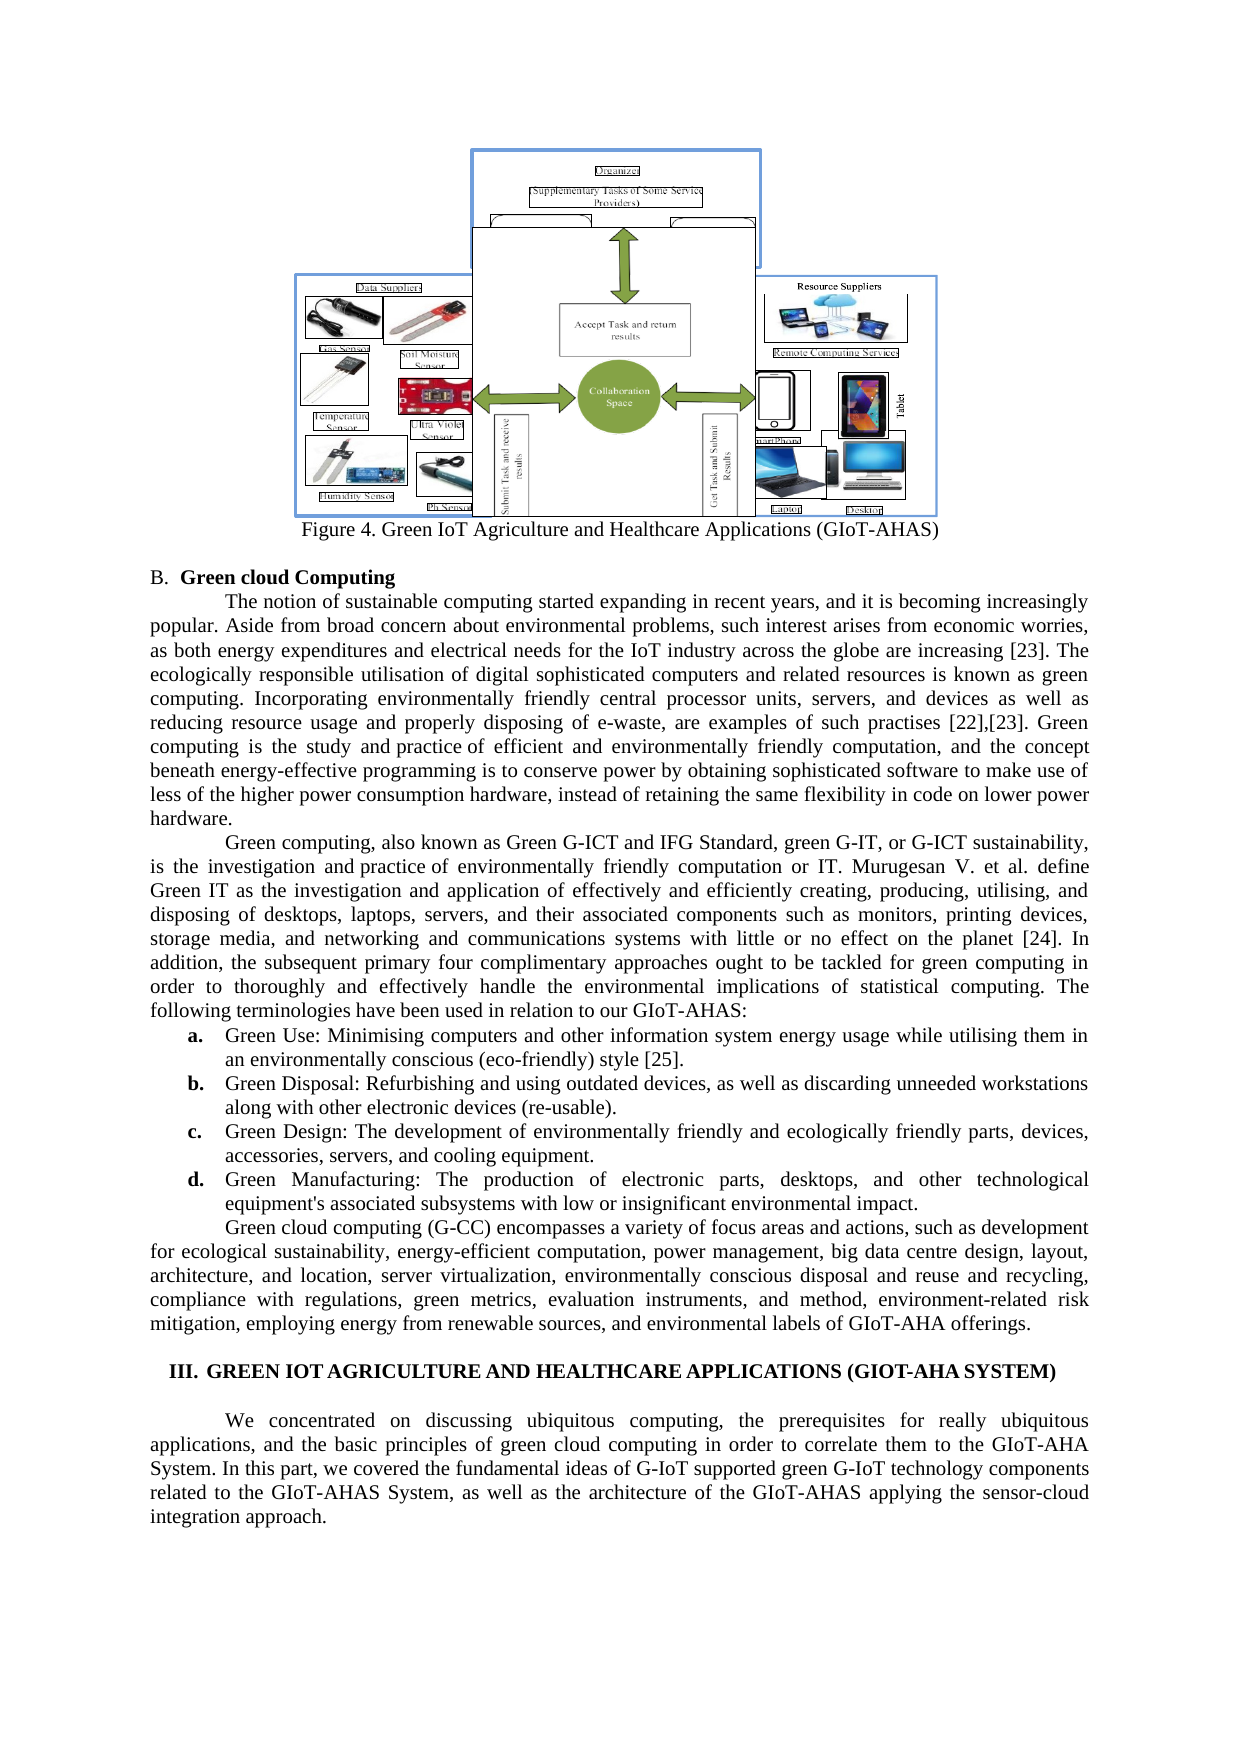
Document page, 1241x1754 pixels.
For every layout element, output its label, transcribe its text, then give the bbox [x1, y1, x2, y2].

text The notion of sustainable computing started expanding in recent years, and it is becoming increasingly popular. Aside from broad concern about environmental problems, such interest arises from economic worries, as both energy expenditures and electrical needs for the IoT industry across the globe are increasing [23]. The ecologically responsible utilisation of digital sophisticated computers and related resources is known as green computing. Incorporating environmentally friendly central processor units, servers, and devices as well as reducing resource usage and properly disposing of e-waste, are examples of such practises [22],[23]. Green computing is the study and practice of efficient and environmentally friendly computation, and the concept beneath energy-effective programming is to conserve power by obtaining sophisticated software to make use of less of the higher power consumption hardware, instead of retaining the same flexibility in code on lower power hardware. [150, 589, 1090, 830]
picture [428, 504, 471, 510]
picture [306, 297, 382, 338]
picture [774, 349, 898, 357]
picture [756, 438, 800, 443]
picture [320, 493, 393, 501]
picture [384, 297, 472, 344]
picture [399, 379, 472, 414]
list Green Design: The development of environmentally friendly and ecologically friendly parts, devices, accessories, servers, and cooling equipment. [187, 1119, 1090, 1167]
picture [401, 351, 458, 368]
picture [411, 421, 463, 439]
picture [839, 373, 888, 438]
list Green Disposal: Refurbishing and using outdated devices, as well as discarding unneeded workstations along with other electronic devices (re-usable). [187, 1071, 1090, 1119]
picture [756, 447, 826, 498]
picture [596, 167, 639, 175]
picture [765, 294, 907, 342]
picture [301, 354, 368, 405]
subtitle Green cloud Computing [150, 565, 1090, 589]
picture [357, 284, 421, 292]
subtitle GREEN IOT AGRICULTURE AND HEALTHCARE APPLICATIONS (GIOT-AHA SYSTEM) [150, 1359, 1090, 1383]
picture [772, 506, 801, 513]
picture [530, 188, 702, 207]
picture [314, 413, 368, 430]
list Green Use: Minimising computers and other information system energy usage while utilising them in an environmentally conscious (eco-friendly) style [25]. [187, 1022, 1090, 1071]
picture [417, 453, 472, 496]
picture [320, 346, 369, 351]
picture [473, 228, 755, 516]
text We concentrated on discussing ubiquitous computing, the prerequisites for really ubiquitous applications, and the basic principles of green cloud computing in order to correlate them to the GIoT-AHA System. In this part, we covered the fundamental ideas of G-IoT supported green G-IoT technology components related to the GIoT-AHAS System, as well as the architecture of the GIoT-AHAS applying the sensor-cloud integration approach. [150, 1407, 1090, 1528]
picture [756, 371, 810, 430]
text Figure 4. Green IoT Agriculture and Healthcare Applications (GIoT-AHAS) [150, 517, 1090, 541]
picture [847, 507, 882, 514]
list Green Manufacturing: The production of electronic parts, desktops, and other technological equipment's associated subsystems with low or insignificant environmental impact. [187, 1167, 1090, 1215]
picture [822, 431, 905, 499]
picture [306, 436, 407, 485]
picture [671, 218, 755, 227]
text Green computing, also known as Green G-ICT and IFG Standard, green G-IT, or G-ICT sustainability, is the investigation and practice of environmentally friendly computation or IT. Murugesan V. et al. define Green IT as the investigation and application of effectively and efficiently creating, producing, utilising, and disposing of desktops, laptops, servers, and their associated components such as monitors, printing devices, storage media, and networking and communications systems with little or no effect on the planet [24]. In addition, the subsequent primary four complimentary approaches ought to be tackled for green computing in order to thoroughly and effectively handle the environmental implications of statistical computing. The following terminologies have been used in relation to our GIoT-AHAS: [150, 830, 1090, 1022]
picture [491, 215, 591, 227]
text Green cloud computing (G-CC) encompasses a variety of focus areas and actions, such as development for ecological sustainability, energy-efficient computation, power management, big data centre design, layout, architecture, and location, server virtualization, environmentally conscious disposal and reuse and recycling, compliance with regulations, green metrics, evaluation instruments, and method, environment-related risk mitigation, employing energy from renewable sources, and environmental labels of GIoT-AHA offerings. [150, 1215, 1090, 1335]
